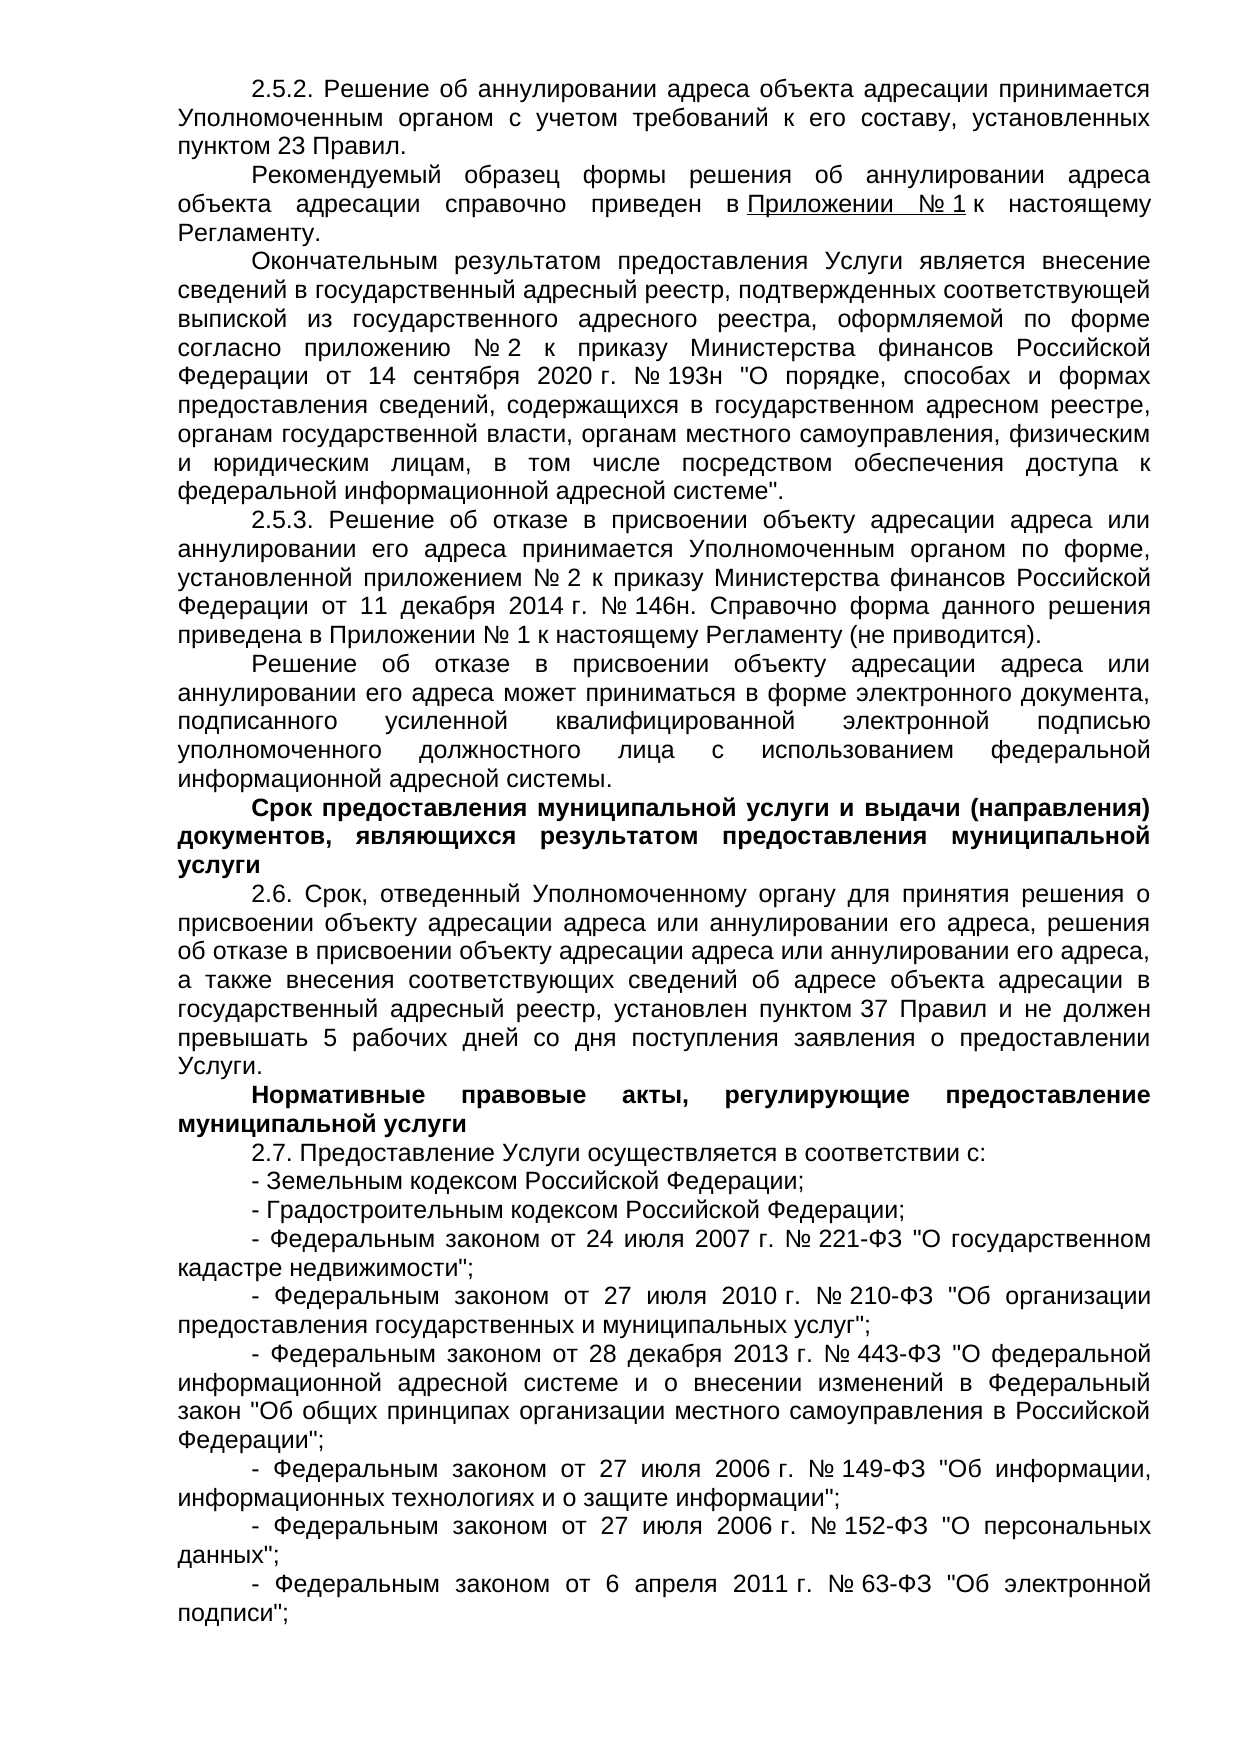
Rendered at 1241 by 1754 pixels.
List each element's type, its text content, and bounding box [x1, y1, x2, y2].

text - Федеральным законом от 6 апреля 2011 г. № 63-ФЗ "Об электронной подписи"; [177, 1569, 1152, 1626]
text Рекомендуемый образец формы решения об аннулировании адреса объекта адресации справочно приведен в Приложении № 1 к настоящему Регламенту. [177, 160, 1152, 246]
text - Федеральным законом от 24 июля 2007 г. № 221-ФЗ "О государственном кадастре недвижимости"; [177, 1224, 1152, 1281]
text 2.5.2. Решение об аннулировании адреса объекта адресации принимается Уполномоченным органом с учетом требований к его составу, установленных пунктом 23 Правил. [177, 74, 1152, 160]
text - Федеральным законом от 27 июля 2010 г. № 210-ФЗ "Об организации предоставления государственных и муниципальных услуг"; [177, 1281, 1152, 1339]
text 2.5.3. Решение об отказе в присвоении объекту адресации адреса или аннулировании его адреса принимается Уполномоченным органом по форме, установленной приложением № 2 к приказу Министерства финансов Российской Федерации от 11 декабря 2014 г. № 146н. Справочно форма данного решения приведена в Приложении № 1 к настоящему Регламенту (не приводится). [177, 505, 1152, 649]
text - Градостроительным кодексом Российской Федерации; [177, 1195, 1152, 1224]
text 2.6. Срок, отведенный Уполномоченному органу для принятия решения о присвоении объекту адресации адреса или аннулировании его адреса, решения об отказе в присвоении объекту адресации адреса или аннулировании его адреса, а также внесения соответствующих сведений об адресе объекта адресации в государственный адресный реестр, установлен пунктом 37 Правил и не должен превышать 5 рабочих дней со дня поступления заявления о предоставлении Услуги. [177, 879, 1152, 1080]
text Срок предоставления муниципальной услуги и выдачи (направления) документов, являющихся результатом предоставления муниципальной услуги [177, 793, 1152, 879]
text - Федеральным законом от 27 июля 2006 г. № 149-ФЗ "Об информации, информационных технологиях и о защите информации"; [177, 1454, 1152, 1511]
text Нормативные правовые акты, регулирующие предоставление муниципальной услуги [177, 1080, 1152, 1138]
text Решение об отказе в присвоении объекту адресации адреса или аннулировании его адреса может приниматься в форме электронного документа, подписанного усиленной квалифицированной электронной подписью уполномоченного должностного лица с использованием федеральной информационной адресной системы. [177, 649, 1152, 793]
text - Земельным кодексом Российской Федерации; [177, 1166, 1152, 1195]
text 2.7. Предоставление Услуги осуществляется в соответствии с: [177, 1138, 1152, 1166]
text Окончательным результатом предоставления Услуги является внесение сведений в государственный адресный реестр, подтвержденных соответствующей выпиской из государственного адресного реестра, оформляемой по форме согласно приложению № 2 к приказу Министерства финансов Российской Федерации от 14 сентября 2020 г. № 193н "О порядке, способах и формах предоставления сведений, содержащихся в государственном адресном реестре, органам государственной власти, органам местного самоуправления, физическим и юридическим лицам, в том числе посредством обеспечения доступа к федеральной информационной адресной системе". [177, 246, 1152, 505]
text - Федеральным законом от 28 декабря 2013 г. № 443-ФЗ "О федеральной информационной адресной системе и о внесении изменений в Федеральный закон "Об общих принципах организации местного самоуправления в Российской Федерации"; [177, 1339, 1152, 1454]
text - Федеральным законом от 27 июля 2006 г. № 152-ФЗ "О персональных данных"; [177, 1511, 1152, 1569]
